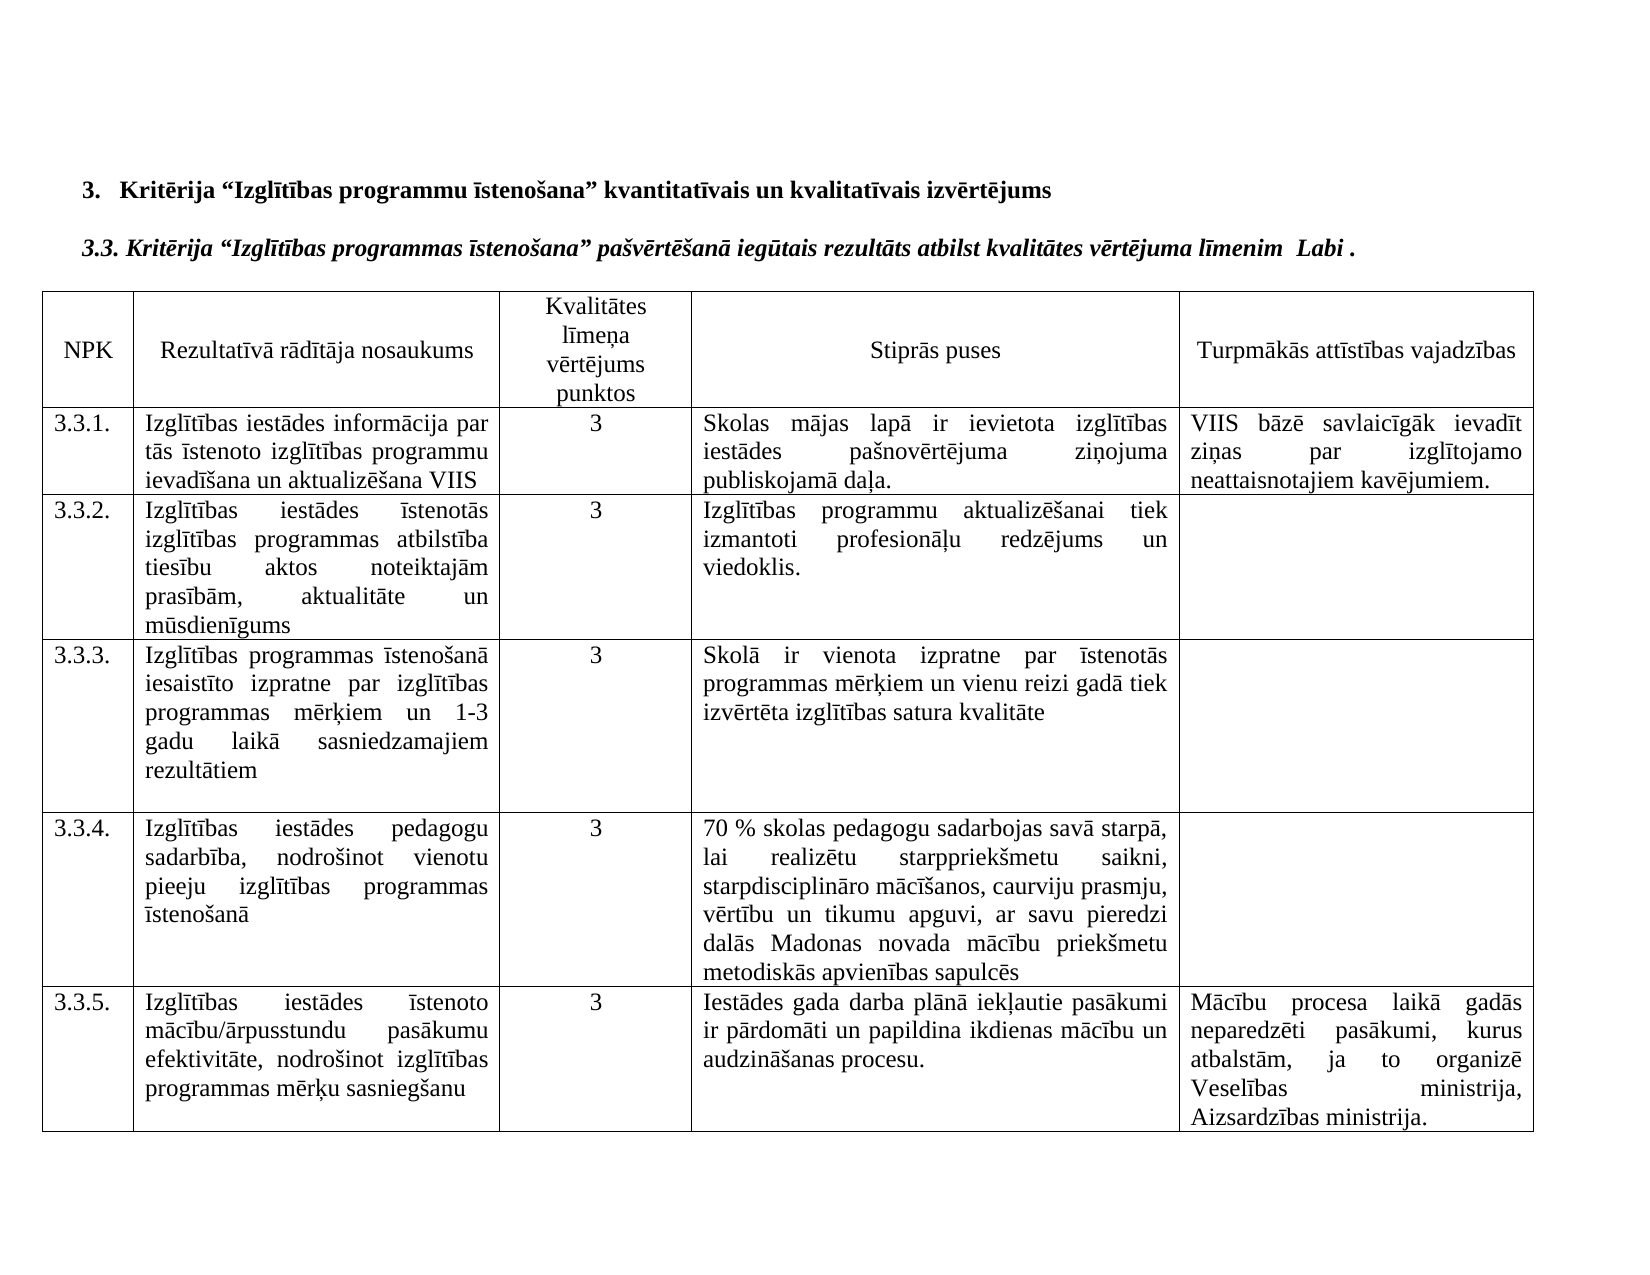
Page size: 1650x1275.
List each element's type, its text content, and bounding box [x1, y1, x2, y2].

table_cell 3.3.5. [43, 987, 133, 1131]
table_header Stiprās puses [692, 292, 1179, 407]
table_cell 3 [500, 640, 691, 812]
table_cell 3.3.4. [43, 813, 133, 986]
table_cell 3 [500, 813, 691, 986]
table_cell Izglītības programmas īstenošanā iesaistīto izpratne par izglītības programmas mērķiem un 1-3 gadu laikā sasniedzamajiem rezultātiem [134, 640, 499, 812]
table_cell Izglītības iestādes īstenotās izglītības programmas atbilstība tiesību aktos noteiktajām prasībām, aktualitāte un mūsdienīgums [134, 495, 499, 639]
table_cell Mācību procesa laikā gadās neparedzēti pasākumi, kurus atbalstām, ja to organizē Veselības ministrija, Aizsardzības ministrija. [1180, 987, 1533, 1131]
table_cell 3 [500, 408, 691, 494]
table_cell [1180, 495, 1533, 639]
table_cell [1180, 640, 1533, 812]
table_cell 3 [500, 987, 691, 1131]
table_header Rezultatīvā rādītāja nosaukums [134, 292, 499, 407]
table_cell Izglītības programmu aktualizēšanai tiek izmantoti profesionāļu redzējums un viedoklis. [692, 495, 1179, 639]
table_cell Izglītības iestādes īstenoto mācību/ārpusstundu pasākumu efektivitāte, nodrošinot izglītības programmas mērķu sasniegšanu [134, 987, 499, 1131]
table_cell 3 [500, 495, 691, 639]
table_cell Izglītības iestādes informācija par tās īstenoto izglītības programmu ievadīšana un aktualizēšana VIIS [134, 408, 499, 494]
table_header Turpmākās attīstības vajadzības [1180, 292, 1533, 407]
table_cell 3.3.3. [43, 640, 133, 812]
table_cell Skolā ir vienota izpratne par īstenotās programmas mērķiem un vienu reizi gadā tiek izvērtēta izglītības satura kvalitāte [692, 640, 1179, 812]
text 3.3. Kritērija “Izglītības programmas īstenošana” pašvērtēšanā iegūtais rezultāts atbilst kvalitātes vērtējuma līmenim Labi . [82, 233, 1532, 262]
table_cell Izglītības iestādes pedagogu sadarbība, nodrošinot vienotu pieeju izglītības programmas īstenošanā [134, 813, 499, 986]
table_header Kvalitātes līmeņa vērtējums punktos [500, 292, 691, 407]
table_cell Skolas mājas lapā ir ievietota izglītības iestādes pašnovērtējuma ziņojuma publiskojamā daļa. [692, 408, 1179, 494]
table_header NPK [43, 292, 133, 407]
table_cell [1180, 813, 1533, 986]
table_cell 3.3.1. [43, 408, 133, 494]
table_cell Iestādes gada darba plānā iekļautie pasākumi ir pārdomāti un papildina ikdienas mācību un audzināšanas procesu. [692, 987, 1179, 1131]
table_cell 70 % skolas pedagogu sadarbojas savā starpā, lai realizētu starppriekšmetu saikni, starpdisciplināro mācīšanos, caurviju prasmju, vērtību un tikumu apguvi, ar savu pieredzi dalās Madonas novada mācību priekšmetu metodiskās apvienības sapulcēs [692, 813, 1179, 986]
table_cell VIIS bāzē savlaicīgāk ievadīt ziņas par izglītojamo neattaisnotajiem kavējumiem. [1180, 408, 1533, 494]
list Kritērija “Izglītības programmu īstenošana” kvantitatīvais un kvalitatīvais izvērtējums [82, 176, 1532, 204]
table_cell 3.3.2. [43, 495, 133, 639]
